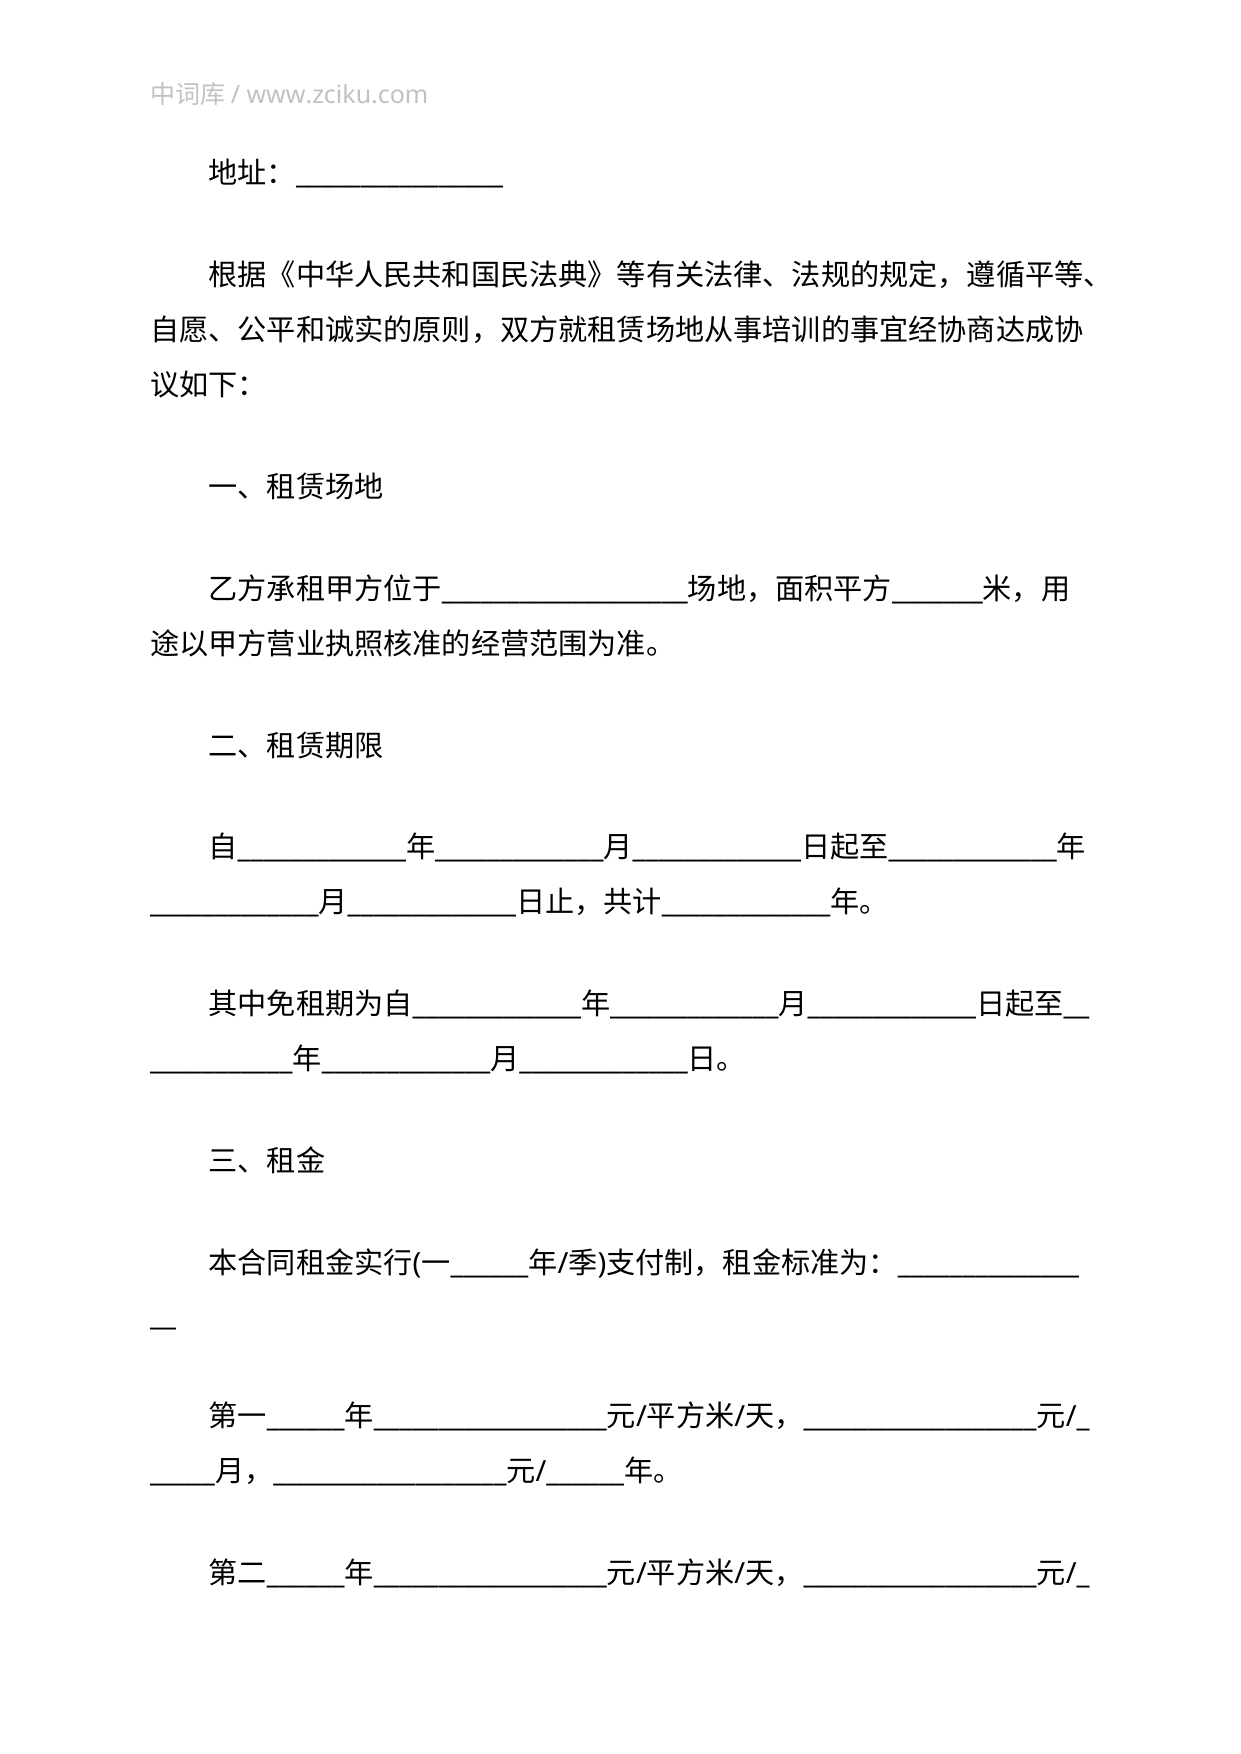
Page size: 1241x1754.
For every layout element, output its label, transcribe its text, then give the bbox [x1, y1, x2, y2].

text 二、租赁期限 [150, 722, 1090, 764]
text 根据《中华人民共和国民法典》等有关法律、法规的规定，遵循平等、自愿、公平和诚实的原则，双方就租赁场地从事培训的事宜经协商达成协议如下： [150, 252, 1090, 404]
text 第一______年__________________元/平方米/天，__________________元/______月，__________________元/______年。 [150, 1392, 1090, 1490]
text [150, 1549, 1090, 1592]
text 乙方承租甲方位于___________________场地，面积平方_______米，用途以甲方营业执照核准的经营范围为准。 [150, 565, 1090, 663]
text 一、租赁场地 [150, 463, 1090, 506]
text 地址：________________ [150, 150, 1090, 192]
text 其中免租期为自_____________年_____________月_____________日起至_____________年_____________月_____________日。 [150, 981, 1090, 1078]
text 本合同租金实行(一______年/季)支付制，租金标准为：________________ [150, 1239, 1090, 1333]
text 三、租金 [150, 1138, 1090, 1180]
text 自_____________年_____________月_____________日起至_____________年_____________月_____________日止，共计_____________年。 [150, 824, 1090, 921]
